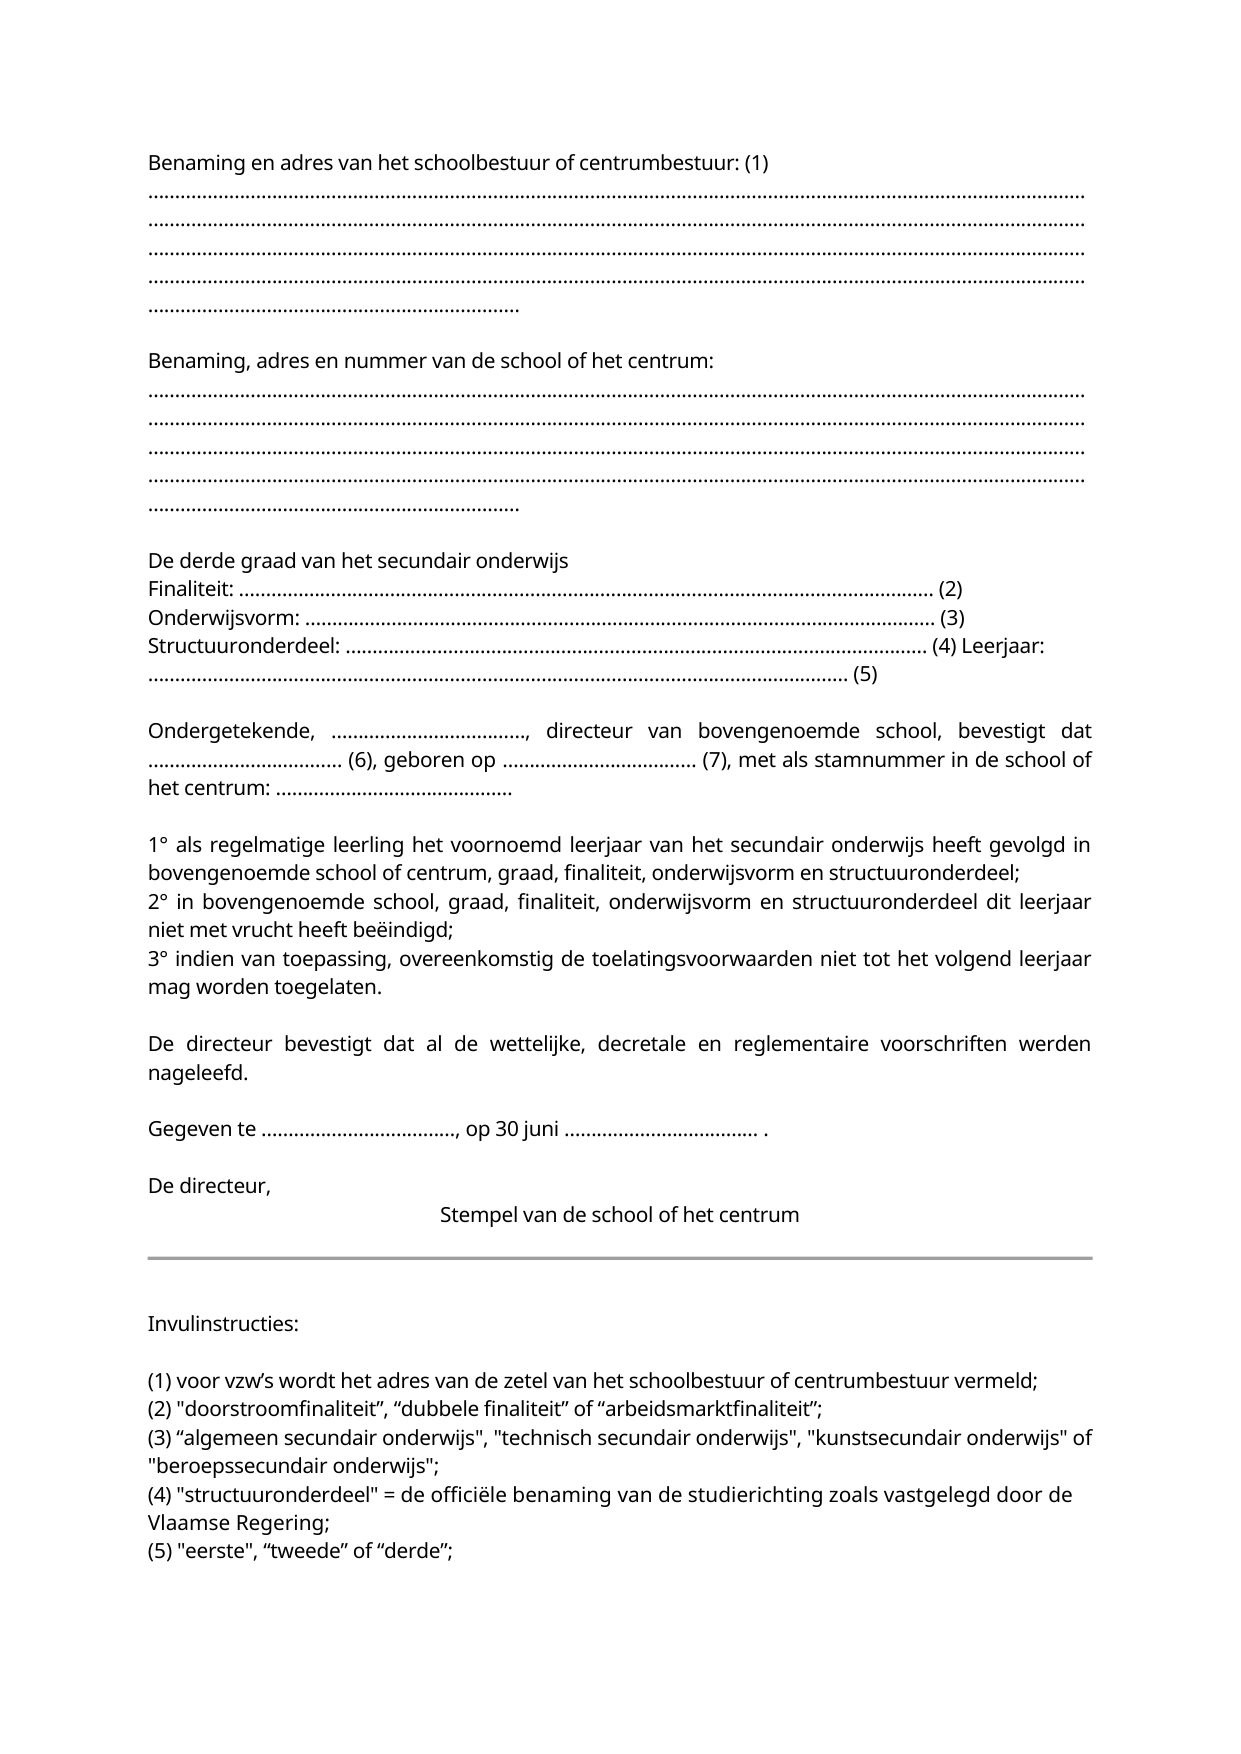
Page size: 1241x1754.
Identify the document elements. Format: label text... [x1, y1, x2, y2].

text 3° indien van toepassing, overeenkomstig de toelatingsvoorwaarden niet tot het volgend leerjaar mag worden toegelaten. [148, 944, 1093, 1001]
text Stempel van de school of het centrum [148, 1200, 1093, 1228]
text Invulinstructies: [148, 1309, 1093, 1338]
text Onderwijsvorm: ……………………………………………………………………………………………………… (3) [148, 603, 1093, 631]
text 2° in bovengenoemde school, graad, finaliteit, onderwijsvorm en structuuronderdeel dit leerjaar niet met vrucht heeft beëindigd; [148, 887, 1093, 944]
text Ondergetekende, ………………………………, directeur van bovengenoemde school, bevestigt dat ……………………………… (6), geboren op ……………………………… (7), met als stamnummer in de school of het centrum: …………………..………………… [148, 716, 1093, 802]
text (2) "doorstroomfinaliteit”, “dubbele finaliteit” of “arbeidsmarktfinaliteit”; [148, 1394, 1093, 1423]
text (1) voor vzw’s wordt het adres van de zetel van het schoolbestuur of centrumbestuur vermeld; [148, 1366, 1093, 1394]
text Gegeven te ………………………………, op 30 juni ……………………………… . [148, 1114, 1093, 1143]
text 1° als regelmatige leerling het voornoemd leerjaar van het secundair onderwijs heeft gevolgd in bovengenoemde school of centrum, graad, finaliteit, onderwijsvorm en structuuronderdeel; [148, 830, 1093, 887]
text ……………………………………………………………………………………………………………………………………………………………………………………………………………………………………………………………………………………………………………………………………………………………………………………………………………………………………………………………………………………………………………………………………………………………………………………………………………………………………………………………………………………………………… [148, 375, 1093, 517]
text Benaming, adres en nummer van de school of het centrum: [148, 347, 1093, 375]
text (4) "structuuronderdeel" = de officiële benaming van de studierichting zoals vastgelegd door de Vlaamse Regering; [148, 1480, 1093, 1537]
text ……………………………………………………………………………………………………………………………………………………………………………………………………………………………………………………………………………………………………………………………………………………………………………………………………………………………………………………………………………………………………………………………………………………………………………………………………………………………………………………………………………………………………… [148, 176, 1093, 318]
text Structuuronderdeel: ……………………………………………………………………………………………… (4) Leerjaar: ………………………………………………………………………………………………….……………… (5) [148, 631, 1093, 688]
text (5) "eerste", “tweede” of “derde”; [148, 1537, 1093, 1565]
text Benaming en adres van het schoolbestuur of centrumbestuur: (1) [148, 148, 1093, 176]
text De directeur bevestigt dat al de wettelijke, decretale en reglementaire voorschriften werden nageleefd. [148, 1029, 1093, 1086]
text De directeur, [148, 1171, 1093, 1200]
text De derde graad van het secundair onderwijs [148, 546, 1093, 574]
text (3) “algemeen secundair onderwijs", "technisch secundair onderwijs", "kunstsecundair onderwijs" of "beroepssecundair onderwijs"; [148, 1423, 1093, 1480]
text Finaliteit: ………………………………………………………………………………………………………………… (2) [148, 574, 1093, 603]
